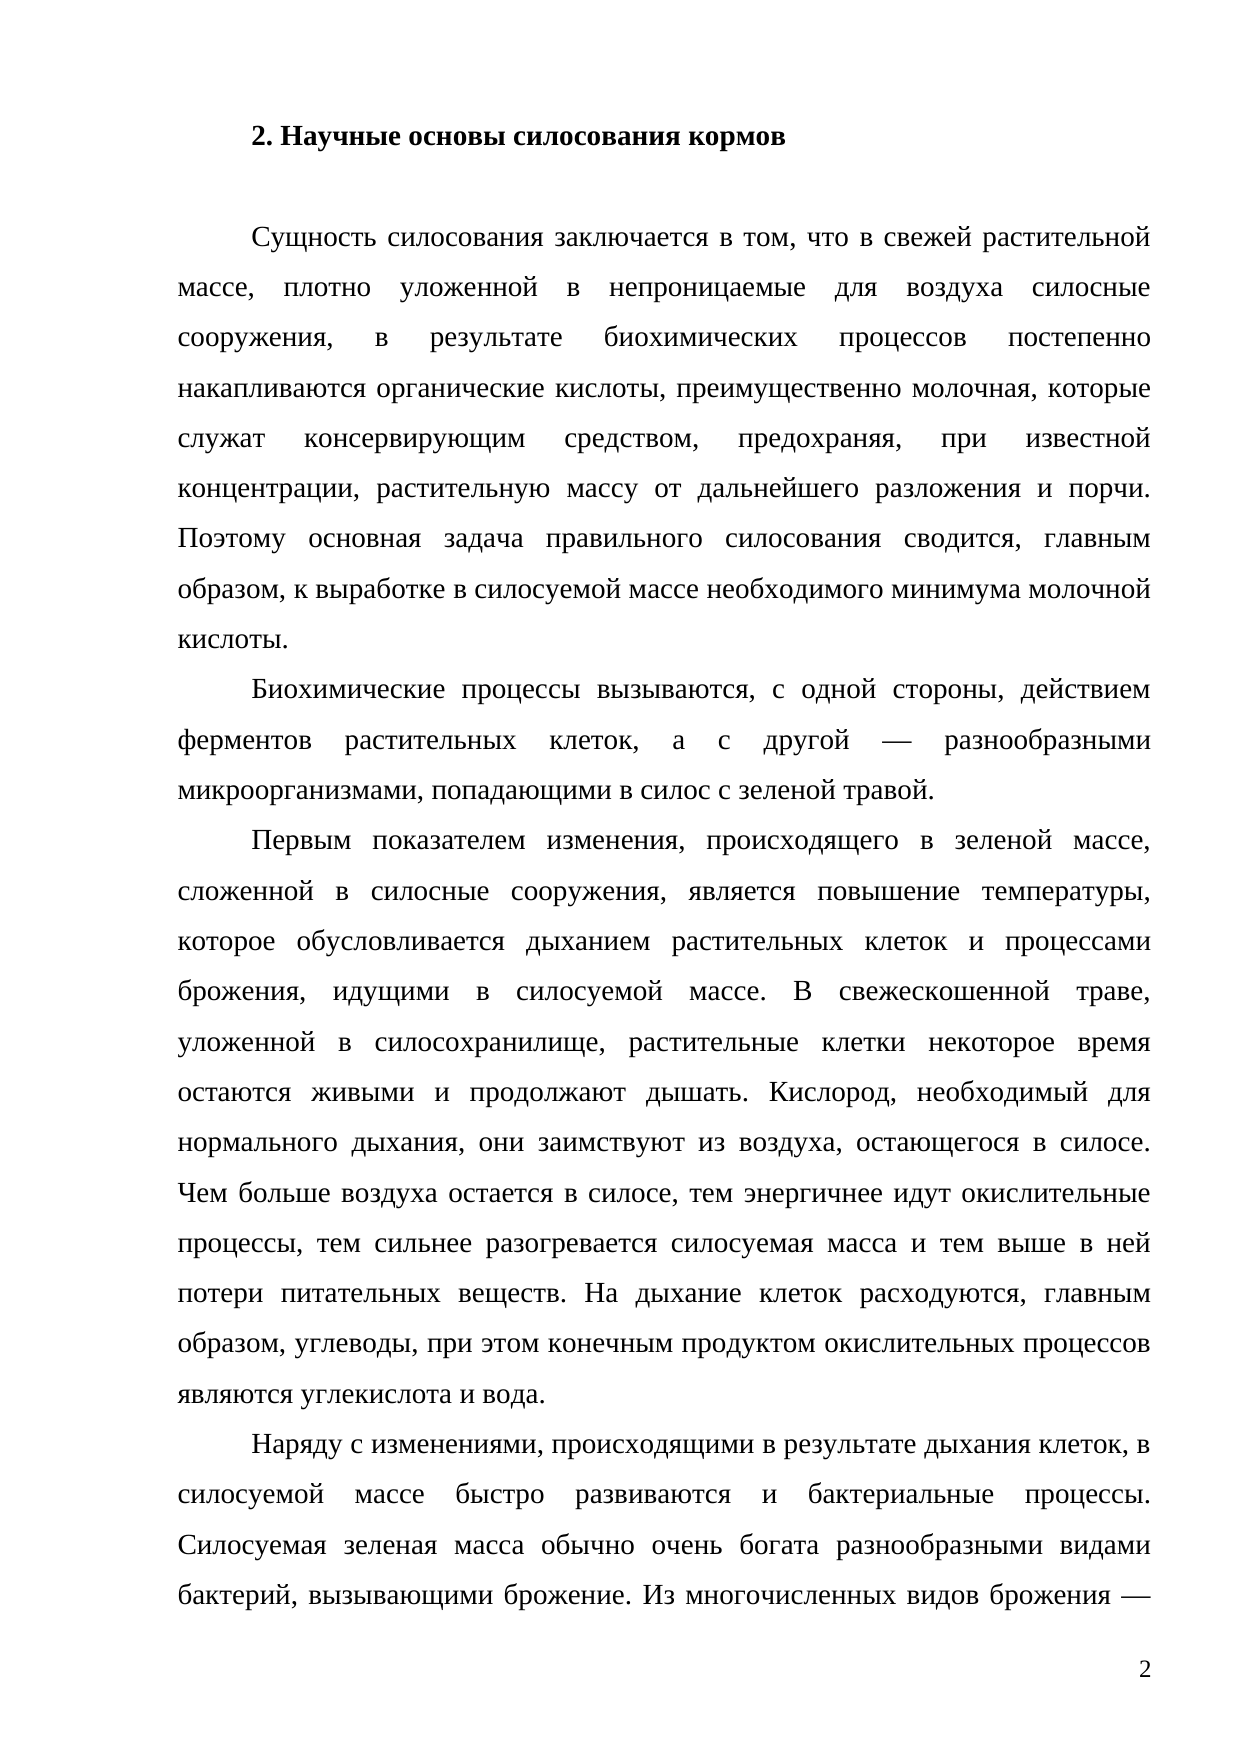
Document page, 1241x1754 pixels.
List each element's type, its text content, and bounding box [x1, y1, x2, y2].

text Первым показателем изменения, происходящего в зеленой массе, сложенной в силосные сооружения, является повышение температуры, которое обусловливается дыханием растительных клеток и процессами брожения, идущими в силосуемой массе. В свежескошенной траве, уложенной в силосохранилище, растительные клетки некоторое время остаются живыми и продолжают дышать. Кислород, необходимый для нормального дыхания, они заимствуют из воздуха, остающегося в силосе. Чем больше воздуха остается в силосе, тем энергичнее идут окислительные процессы, тем сильнее разогревается силосуемая масса и тем выше в ней потери питательных веществ. На дыхание клеток расходуются, главным образом, углеводы, при этом конечным продуктом окислительных процессов являются углекислота и вода. [177, 822, 1152, 1409]
text Сущность силосования заключается в том, что в свежей растительной массе, плотно уложенной в непроницаемые для воздуха силосные сооружения, в результате биохимических процессов постепенно накапливаются органические кислоты, преимущественно молочная, которые служат консервирующим средством, предохраняя, при известной концентрации, растительную массу от дальнейшего разложения и порчи. Поэтому основная задача правильного силосования сводится, главным образом, к выработке в силосуемой массе необходимого минимума молочной кислоты. [177, 219, 1152, 655]
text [177, 1426, 1152, 1611]
text 2. Научные основы силосования кормов [177, 118, 1152, 152]
text Биохимические процессы вызываются, с одной стороны, действием ферментов растительных клеток, а с другой — разнообразными микроорганизмами, попадающими в силос с зеленой травой. [177, 672, 1152, 806]
